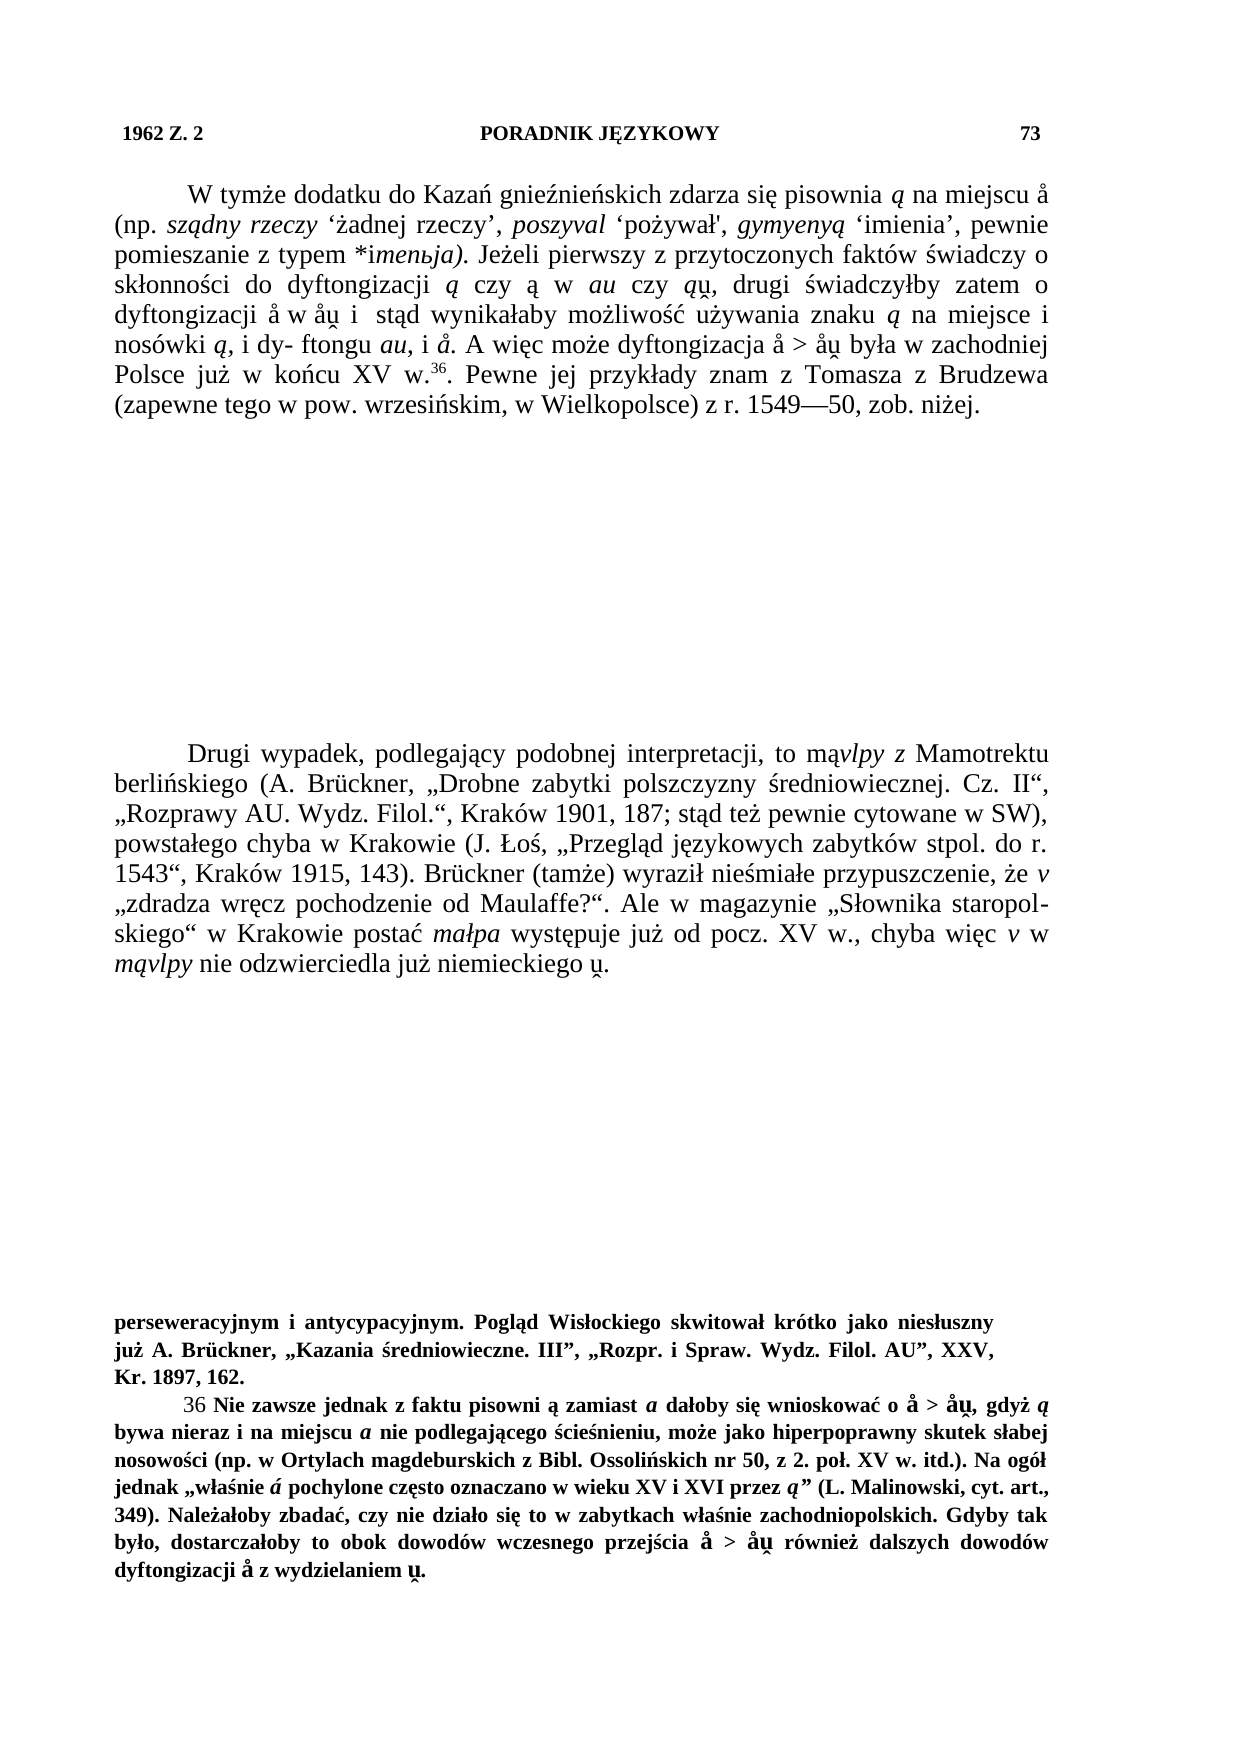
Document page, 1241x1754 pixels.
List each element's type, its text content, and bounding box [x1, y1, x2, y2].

text Drugi wypadek, podlegający podobnej interpretacji, to mąvlpy z Mamotrektu berlińskiego (A. Brückner, „Drobne zabytki polszczyzny średniowiecznej. Cz. II“, „Rozprawy AU. Wydz. Filol.“, Kraków 1901, 187; stąd też pewnie cytowane w SW), powstałego chyba w Krakowie (J. Łoś, „Przegląd językowych zabytków stpol. do r. 1543“, Kraków 1915, 143). Brückner (tamże) wyraził nieśmiałe przypuszczenie, że v „zdradza wręcz pochodzenie od Maulaffe?“. Ale w magazynie „Słownika staropolskiego“ w Krakowie postać małpa występuje już od pocz. XV w., chyba więc v w mąvlpy nie odzwierciedla już niemieckiego ṷ. [114, 739, 1049, 979]
text W tymże dodatku do Kazań gnieźnieńskich zdarza się pisownia ą na miejscu å (np. sządny rzeczy ‘żadnej rzeczy’, poszyval ‘pożywał', gymyenyą ‘imienia’, pewnie pomieszanie z typem *imenьja). Jeżeli pierwszy z przytoczonych faktów świadczy o skłonności do dyftongizacji ą czy ą w au czy ąṷ, drugi świadczyłby zatem o dyftongizacji åwåṷ i stąd wynikałaby możliwość używania znaku ą na miejsce i nosówki ą, i dy- ftongu au, i å. A więc może dyftongizacja å > åṷ była w zachodniej Polsce już w końcu XV w.. Pewne jej przykłady znam z Tomasza z Brudzewa (zapewne tego w pow. wrzesińskim, w Wielkopolsce) z r. 1549—50, zob. niżej. [114, 180, 1049, 420]
